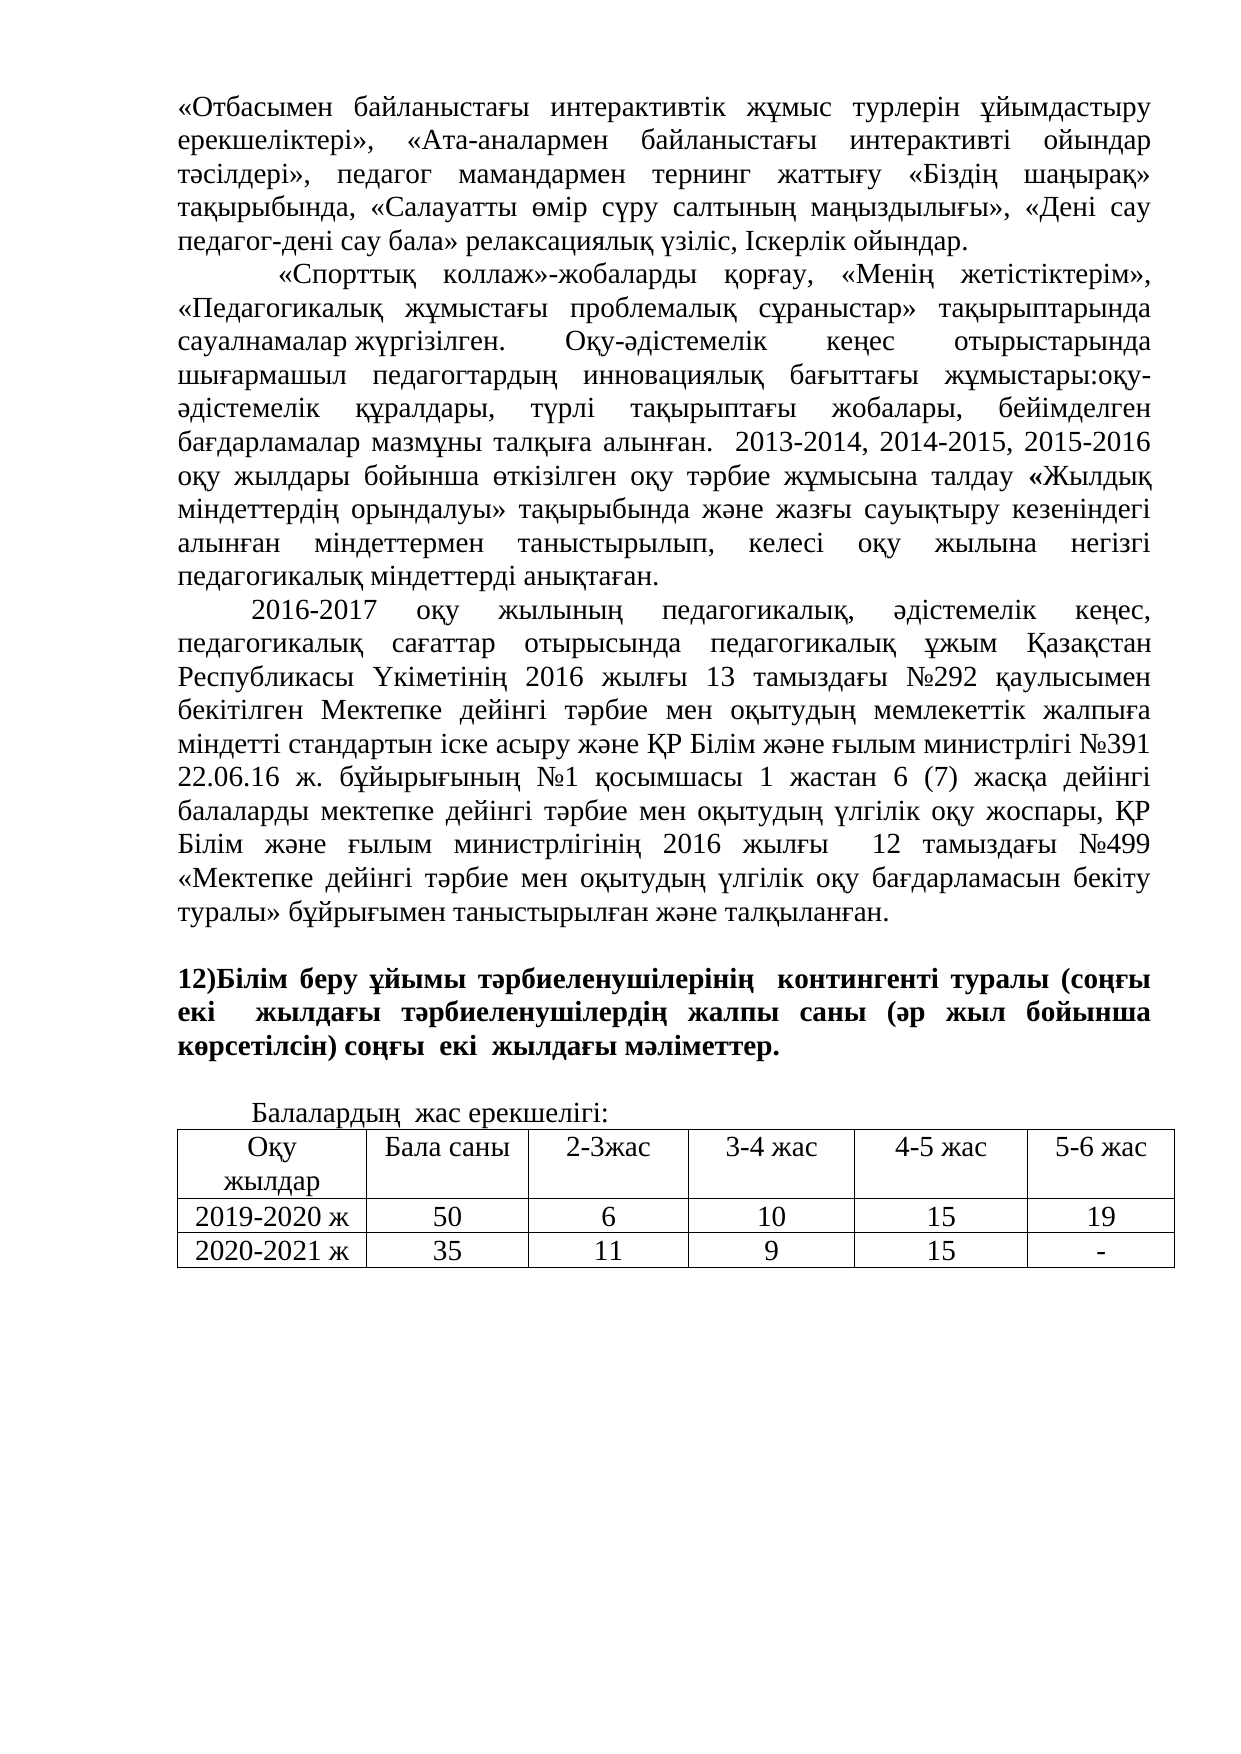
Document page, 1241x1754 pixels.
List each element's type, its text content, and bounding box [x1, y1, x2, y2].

table_cell 6 [529, 1199, 688, 1232]
table_header 4-5 жас [855, 1130, 1027, 1163]
text 2016-2017 оқу жылының педагогикалық, әдістемелік кеңес, педагогикалық сағаттар отырысында педагогикалық ұжым Қазақстан Республикасы Үкіметінің 2016 жылғы 13 тамыздағы №292 қаулысымен бекітілген Мектепке дейінгі тәрбие мен оқытудың мемлекеттік жалпыға міндетті стандартын іске асыру және ҚР Білім және ғылым министрлігі №391 22.06.16 ж. бұйырығының №1 қосымшасы 1 жастан 6 (7) жасқа дейінгі балаларды мектепке дейінгі тәрбие мен оқытудың үлгілік оқу жоспары, ҚР Білім және ғылым министрлігінің 2016 жылғы 12 тамыздағы №499 «Мектепке дейінгі тәрбие мен оқытудың үлгілік оқу бағдарламасын бекіту туралы» бұйрығымен таныстырылған және талқыланған. [177, 592, 1152, 927]
table_cell 2019-2020 ж [178, 1199, 366, 1232]
text «Спорттық коллаж»-жобаларды қорғау, «Менің жетістіктерім», «Педагогикалық жұмыстағы проблемалық сұраныстар» тақырыптарында сауалнамалар жүргізілген. Оқу-әдістемелік кеңес отырыстарында шығармашыл педагогтардың инновациялық бағыттағы жұмыстары:оқу-әдістемелік құралдары, түрлі тақырыптағы жобалары, бейімделген бағдарламалар мазмұны талқыға алынған. 2013-2014, 2014-2015, 2015-2016 оқу жылдары бойынша өткізілген оқу тәрбие жұмысына талдау «Жылдық міндеттердің орындалуы» тақырыбында және жазғы сауықтыру кезеніндегі алынған міндеттермен таныстырылып, келесі оқу жылына негізгі педагогикалық міндеттерді анықтаған. [177, 256, 1152, 592]
table_header Оқу жылдар [178, 1130, 366, 1198]
table_cell 15 [855, 1199, 1027, 1232]
table_header Бала саны [367, 1130, 528, 1163]
table_cell [1028, 1163, 1174, 1198]
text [177, 89, 1152, 256]
table_cell [529, 1163, 688, 1198]
table_cell 2020-2021 ж [178, 1233, 366, 1267]
table_cell [689, 1163, 854, 1198]
table_cell 11 [529, 1233, 688, 1267]
table_header 2-3жас [529, 1130, 688, 1163]
table_cell 15 [855, 1233, 1027, 1267]
table_cell - [1028, 1233, 1174, 1267]
table_cell 50 [367, 1199, 528, 1232]
table_cell 10 [689, 1199, 854, 1232]
table_cell [367, 1163, 528, 1198]
table_header 5-6 жас [1028, 1130, 1174, 1163]
table_cell 9 [689, 1233, 854, 1267]
table_cell [855, 1163, 1027, 1198]
text 12)Білім беру ұйымы тәрбиеленушілерінің контингентi туралы (соңғы екі жылдағы тәрбиеленушілердің жалпы саны (әр жыл бойынша көрсетілсін) соңғы екі жылдағы мәлiметтер. [177, 961, 1152, 1061]
table_cell 35 [367, 1233, 528, 1267]
table_cell 19 [1028, 1199, 1174, 1232]
text Балалардың жас ерекшелігі: [177, 1095, 1152, 1128]
table_header 3-4 жас [689, 1130, 854, 1163]
